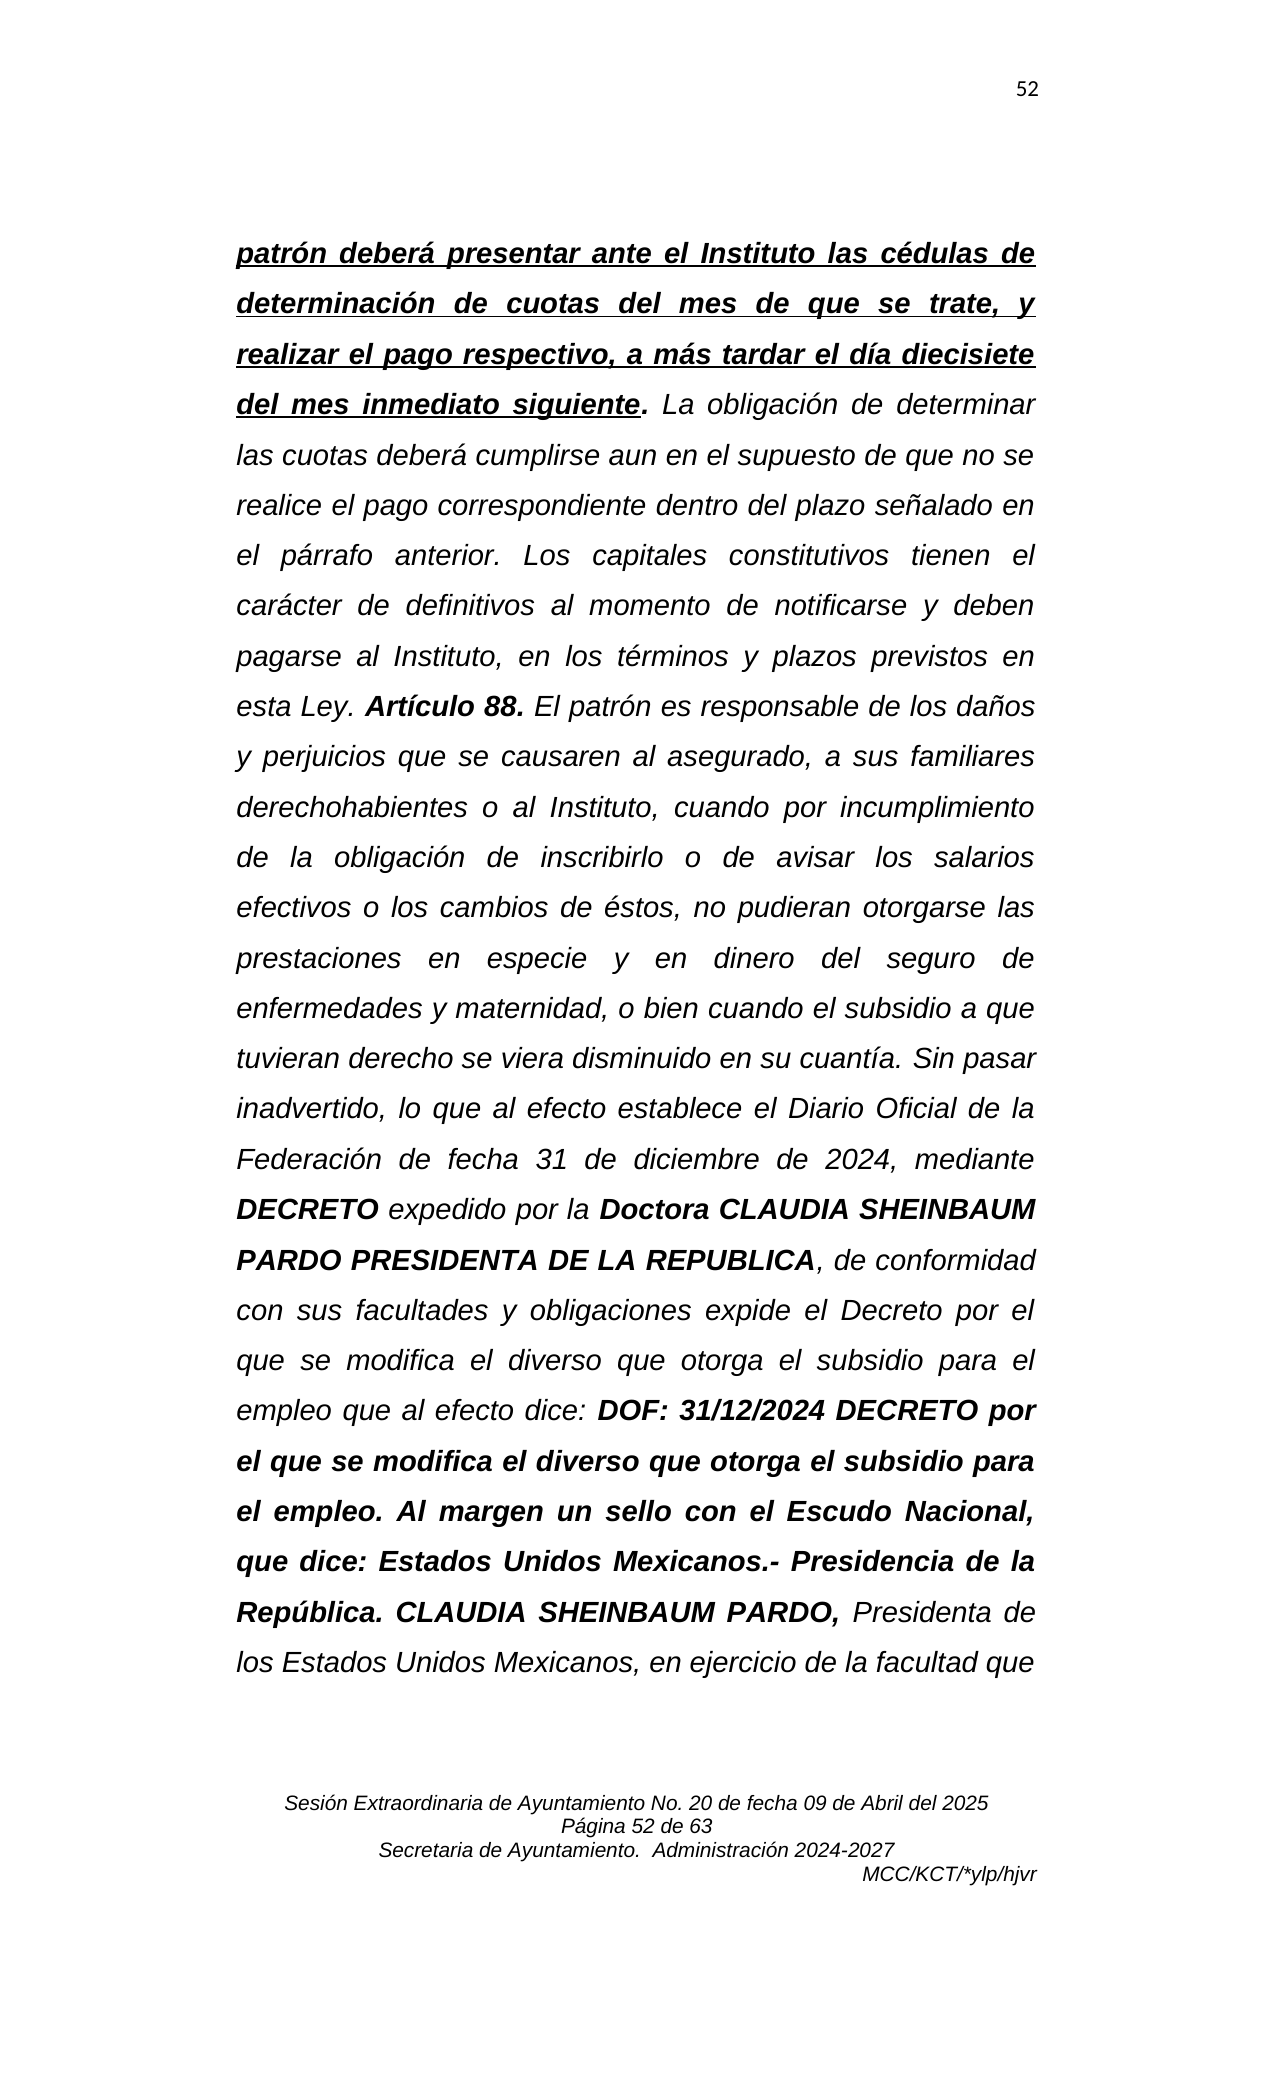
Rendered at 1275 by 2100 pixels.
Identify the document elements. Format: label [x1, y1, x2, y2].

text [236, 236, 1039, 1678]
